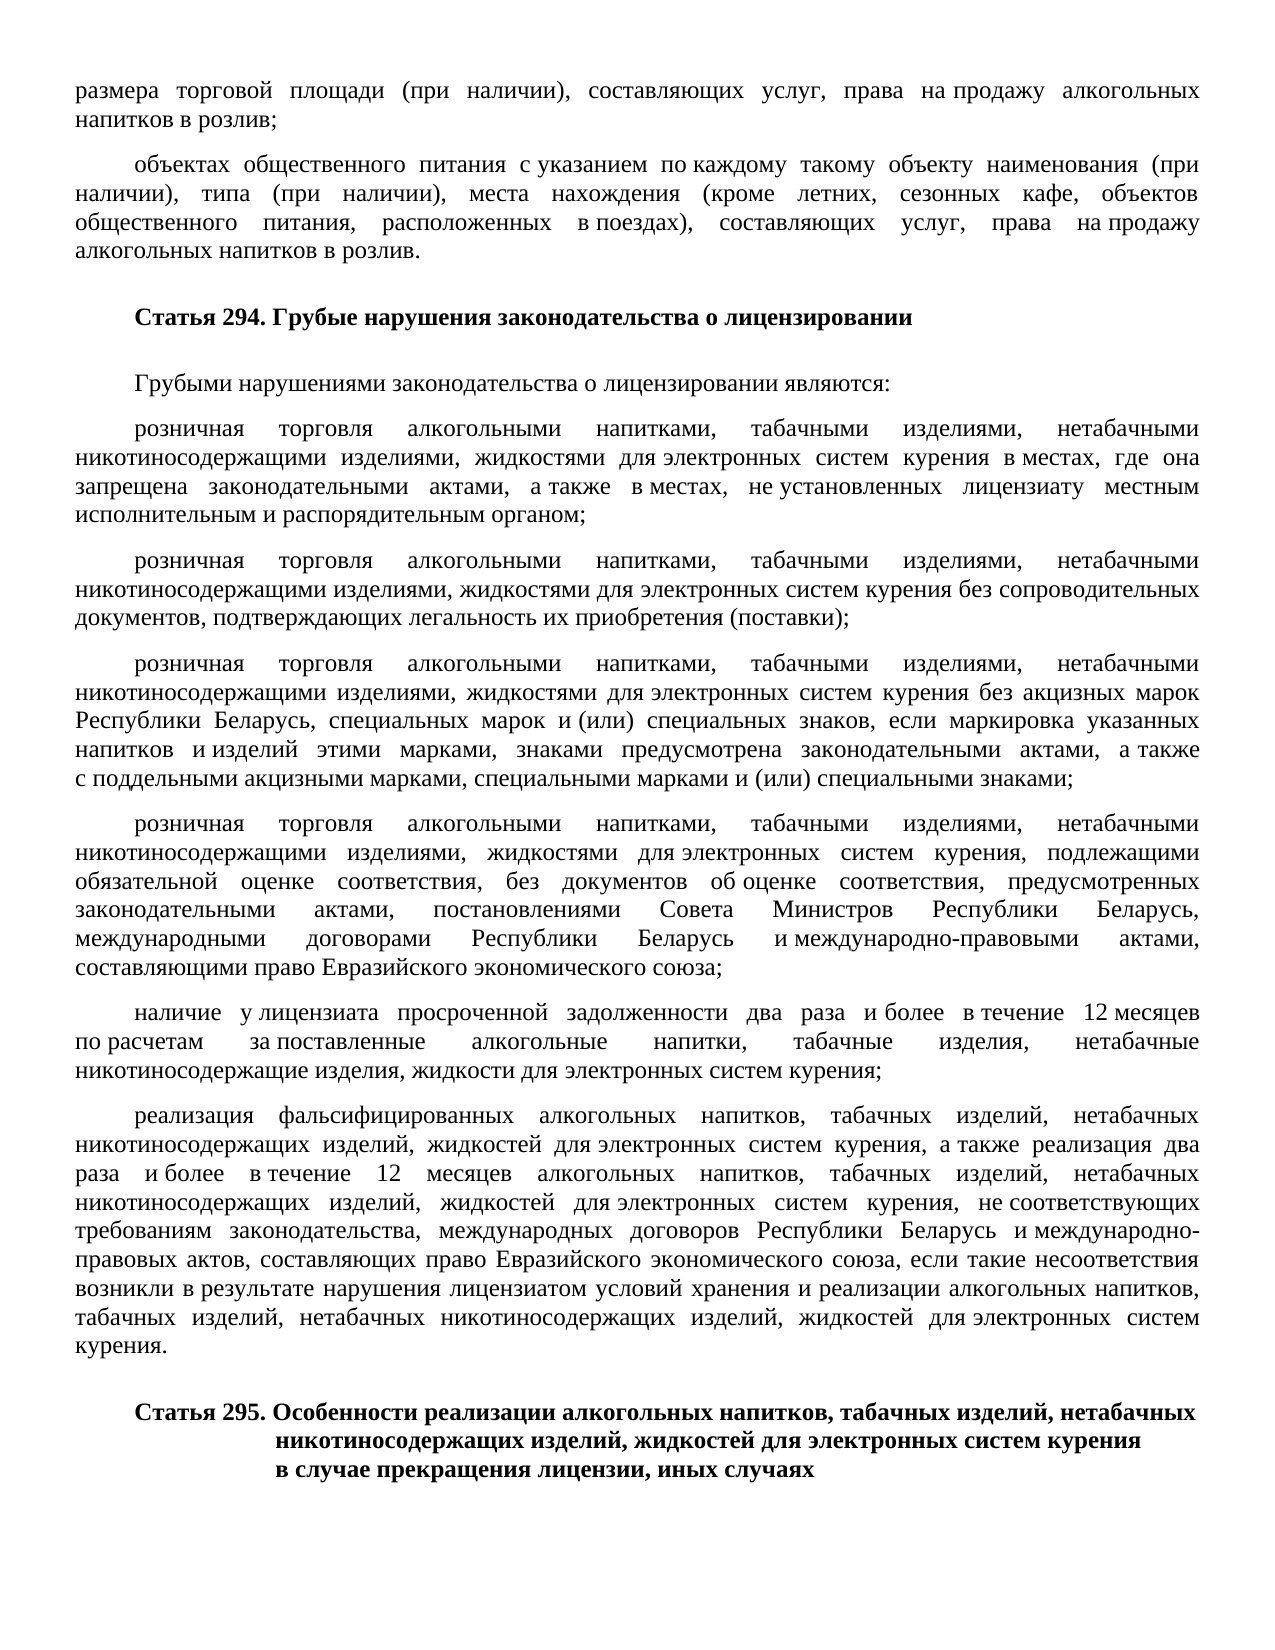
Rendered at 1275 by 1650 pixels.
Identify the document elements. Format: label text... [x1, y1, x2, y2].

text розничная торговля алкогольными напитками, табачными изделиями, нетабачными никотиносодержащими изделиями, жидкостями для электронных систем курения без акцизных марок Республики Беларусь, специальных марок и (или) специальных знаков, если маркировка указанных напитков и изделий этими марками, знаками предусмотрена законодательными актами, а также с поддельными акцизными марками, специальными марками и (или) специальными знаками; [75, 648, 1200, 792]
text Грубыми нарушениями законодательства о лицензировании являются: [75, 368, 1200, 397]
text реализация фальсифицированных алкогольных напитков, табачных изделий, нетабачных никотиносодержащих изделий, жидкостей для электронных систем курения, а также реализация два раза и более в течение 12 месяцев алкогольных напитков, табачных изделий, нетабачных никотиносодержащих изделий, жидкостей для электронных систем курения, не соответствующих требованиям законодательства, международных договоров Республики Беларусь и международно-правовых актов, составляющих право Евразийского экономического союза, если такие несоответствия возникли в результате нарушения лицензиатом условий хранения и реализации алкогольных напитков, табачных изделий, нетабачных никотиносодержащих изделий, жидкостей для электронных систем курения. [75, 1100, 1200, 1359]
text Статья 295. Особенности реализации алкогольных напитков, табачных изделий, нетабачных никотиносодержащих изделий, жидкостей для электронных систем курения в случае прекращения лицензии, иных случаях [134, 1397, 1200, 1483]
text наличие у лицензиата просроченной задолженности два раза и более в течение 12 месяцев по расчетам за поставленные алкогольные напитки, табачные изделия, нетабачные никотиносодержащие изделия, жидкости для электронных систем курения; [75, 997, 1200, 1084]
text Статья 294. Грубые нарушения законодательства о лицензировании [134, 302, 1200, 330]
text розничная торговля алкогольными напитками, табачными изделиями, нетабачными никотиносодержащими изделиями, жидкостями для электронных систем курения в местах, где она запрещена законодательными актами, а также в местах, не установленных лицензиату местным исполнительным и распорядительным органом; [75, 413, 1200, 528]
text розничная торговля алкогольными напитками, табачными изделиями, нетабачными никотиносодержащими изделиями, жидкостями для электронных систем курения без сопроводительных документов, подтверждающих легальность их приобретения (поставки); [75, 545, 1200, 631]
text объектах общественного питания с указанием по каждому такому объекту наименования (при наличии), типа (при наличии), места нахождения (кроме летних, сезонных кафе, объектов общественного питания, расположенных в поездах), составляющих услуг, права на продажу алкогольных напитков в розлив. [75, 149, 1200, 264]
text розничная торговля алкогольными напитками, табачными изделиями, нетабачными никотиносодержащими изделиями, жидкостями для электронных систем курения, подлежащими обязательной оценке соответствия, без документов об оценке соответствия, предусмотренных законодательными актами, постановлениями Совета Министров Республики Беларусь, международными договорами Республики Беларусь и международно-правовыми актами, составляющими право Евразийского экономического союза; [75, 808, 1200, 981]
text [75, 75, 1200, 132]
